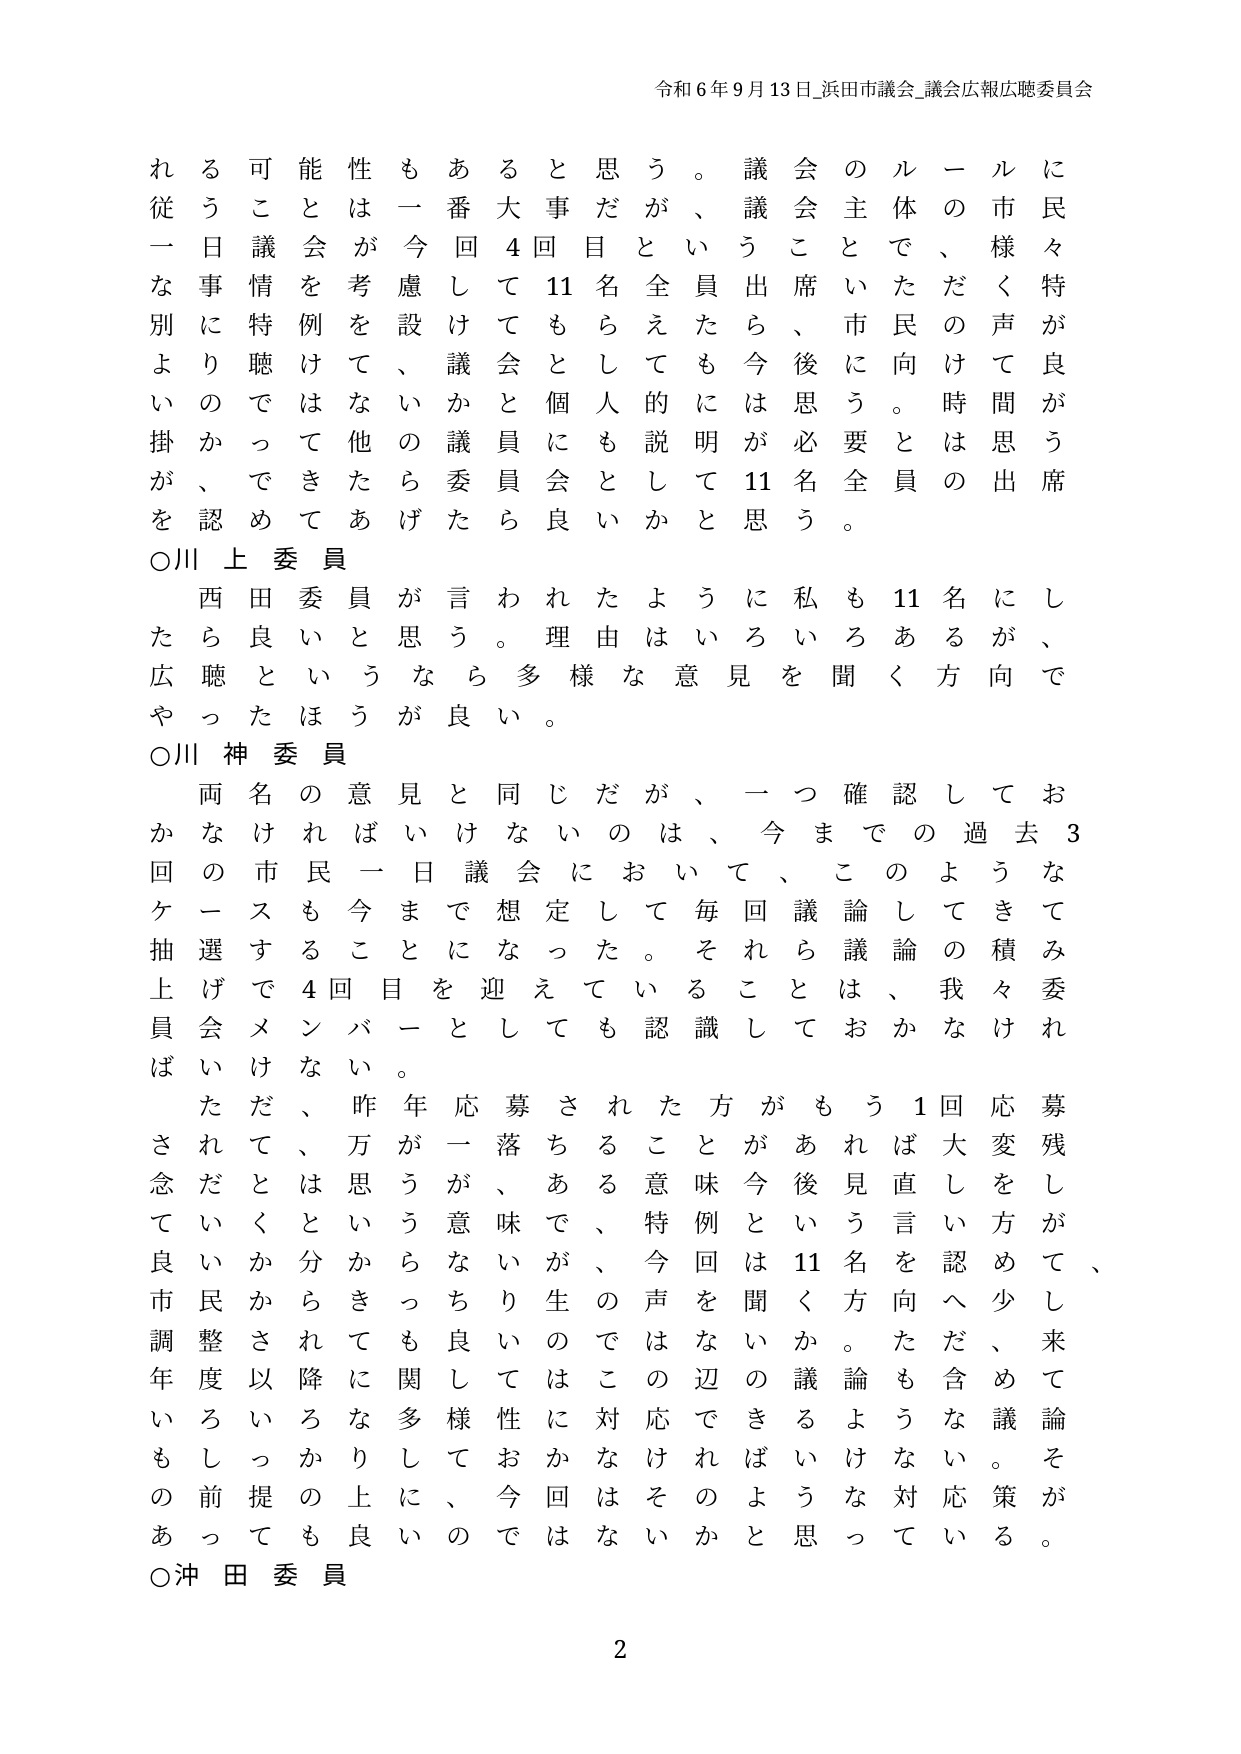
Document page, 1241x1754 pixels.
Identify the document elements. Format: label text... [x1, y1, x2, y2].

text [149, 148, 1091, 538]
text ○川上委員 [149, 538, 1091, 577]
text ○川神委員 [149, 734, 1091, 773]
text ○沖田委員 [149, 1554, 1091, 1593]
text ただ、昨年応募された方がもう1回応募されて、万が一落ちることがあれば大変残念だとは思うが、ある意味今後見直しをしていくという意味で、特例という言い方が良いか分からないが、今回は11名を認めて、市民からきっちり生の声を聞く方向へ少し調整されても良いのではないか。ただ、来年度以降に関してはこの辺の議論も含めていろいろな多様性に対応できるような議論もしっかりしておかなければいけない。その前提の上に、今回はそのような対応策があっても良いのではないかと思っている。 [149, 1085, 1091, 1554]
text 両名の意見と同じだが、一つ確認しておかなければいけないのは、今までの過去3回の市民一日議会において、このようなケースも今まで想定して毎回議論してきて抽選することになった。それら議論の積み上げで4回目を迎えていることは、我々委員会メンバーとしても認識しておかなければいけない。 [149, 773, 1091, 1085]
text 西田委員が言われたように私も11名にしたら良いと思う。理由はいろいろあるが、広聴というなら多様な意見を聞く方向でやったほうが良い。 [149, 577, 1091, 734]
